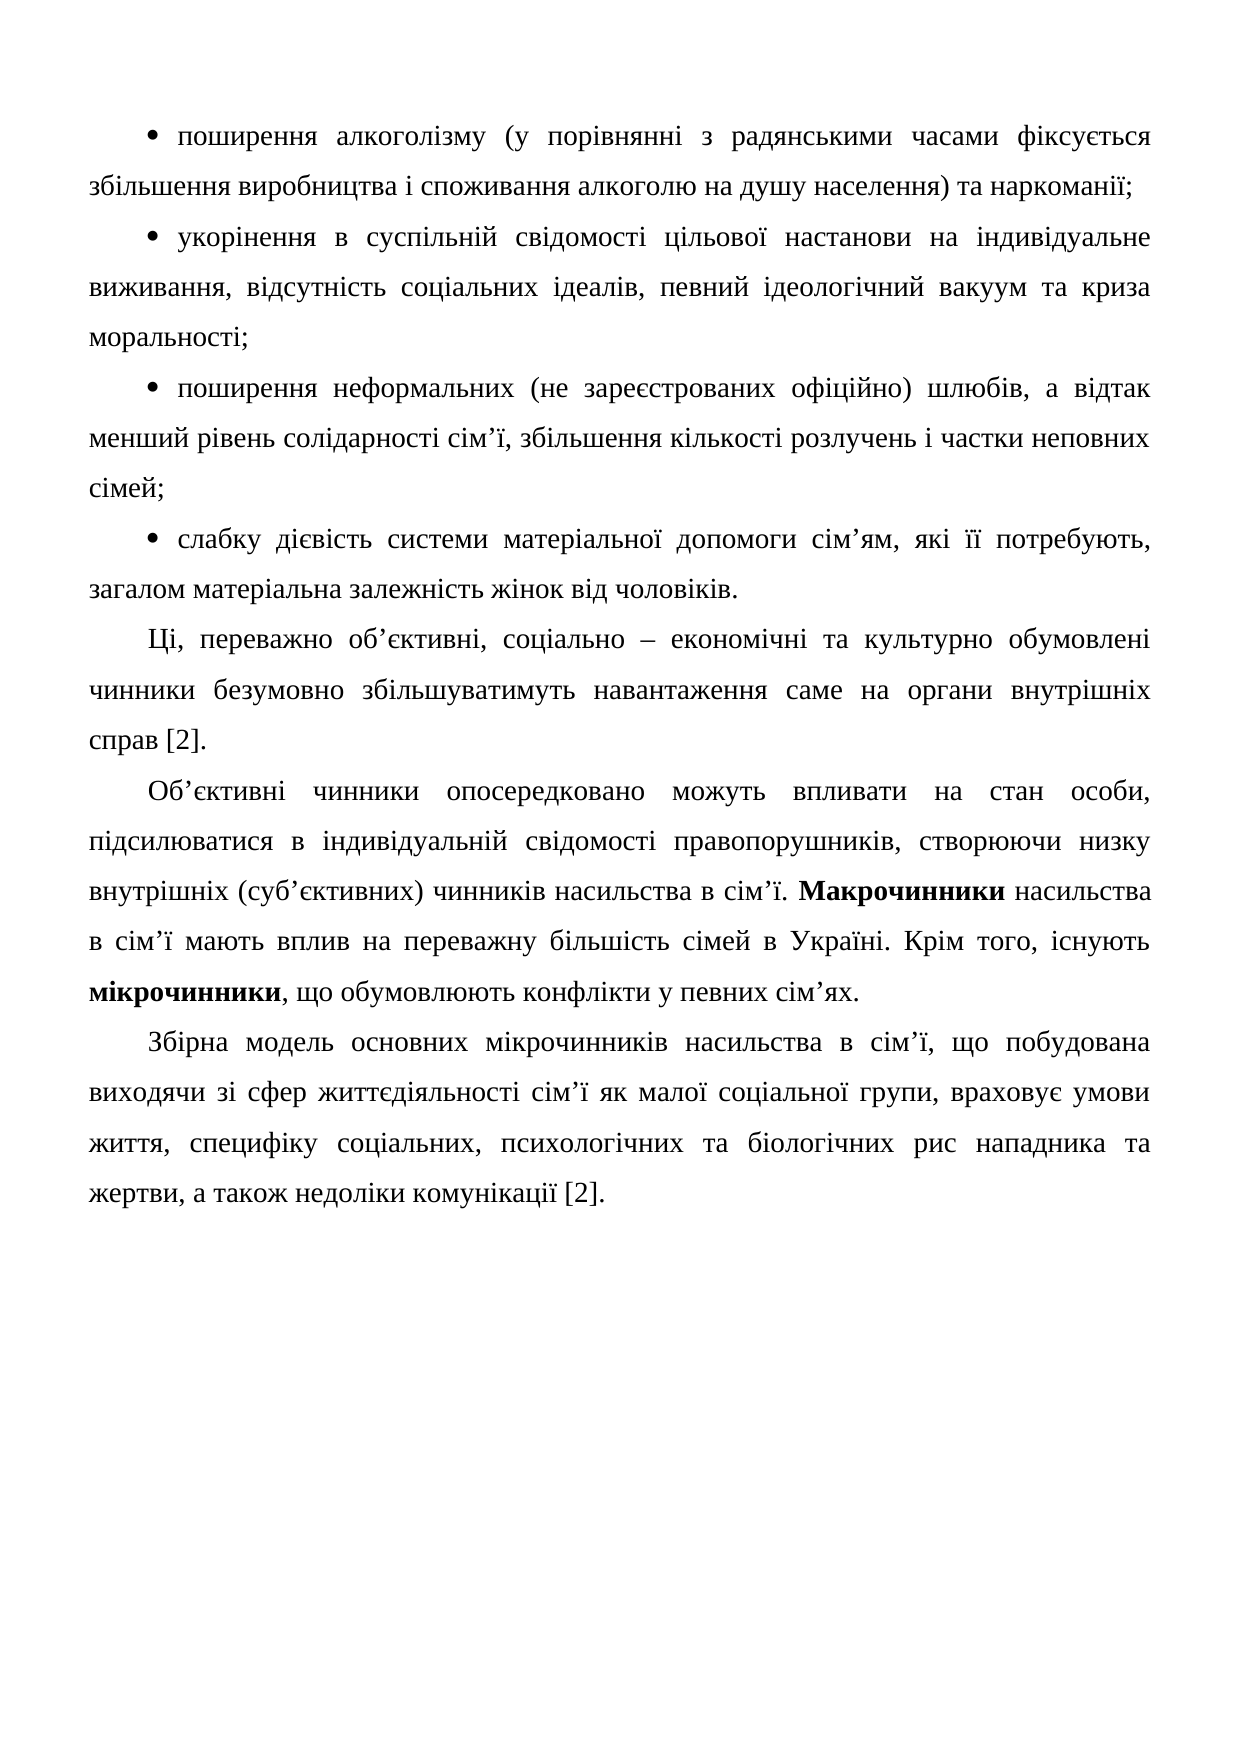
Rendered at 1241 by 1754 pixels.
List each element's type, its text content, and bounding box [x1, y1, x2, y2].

list поширення неформальних (не зареєстрованих офіційно) шлюбів, а відтак менший рівень солідарності сім’ї, збільшення кількості розлучень і частки неповних сімей; [88, 370, 1152, 504]
list слабку дієвість системи матеріальної допомоги сім’ям, які її потребують, загалом матеріальна залежність жінок від чоловіків. [88, 521, 1152, 605]
list укорінення в суспільній свідомості цільової настанови на індивідуальне виживання, відсутність соціальних ідеалів, певний ідеологічний вакуум та криза моральності; [88, 219, 1152, 353]
text Об’єктивні чинники опосередковано можуть впливати на стан особи, підсилюватися в індивідуальній свідомості правопорушників, створюючи низку внутрішніх (суб’єктивних) чинників насильства в сім’ї. Макрочинники насильства в сім’ї мають вплив на переважну більшість сімей в Україні. Крім того, існують мікрочинники, що обумовлюють конфлікти у певних сім’ях. [88, 773, 1152, 1007]
text Ці, переважно об’єктивні, соціально – економічні та культурно обумовлені чинники безумовно збільшуватимуть навантаження саме на органи внутрішніх справ [2]. [88, 622, 1152, 756]
list поширення алкоголізму (у порівнянні з радянськими часами фіксується збільшення виробництва і споживання алкоголю на душу населення) та наркоманії; [88, 118, 1152, 202]
text Збірна модель основних мікрочинників насильства в сім’ї, що побудована виходячи зі сфер життєдіяльності сім’ї як малої соціальної групи, враховує умови життя, специфіку соціальних, психологічних та біологічних рис нападника та жертви, а також недоліки комунікації [2]. [88, 1024, 1152, 1209]
